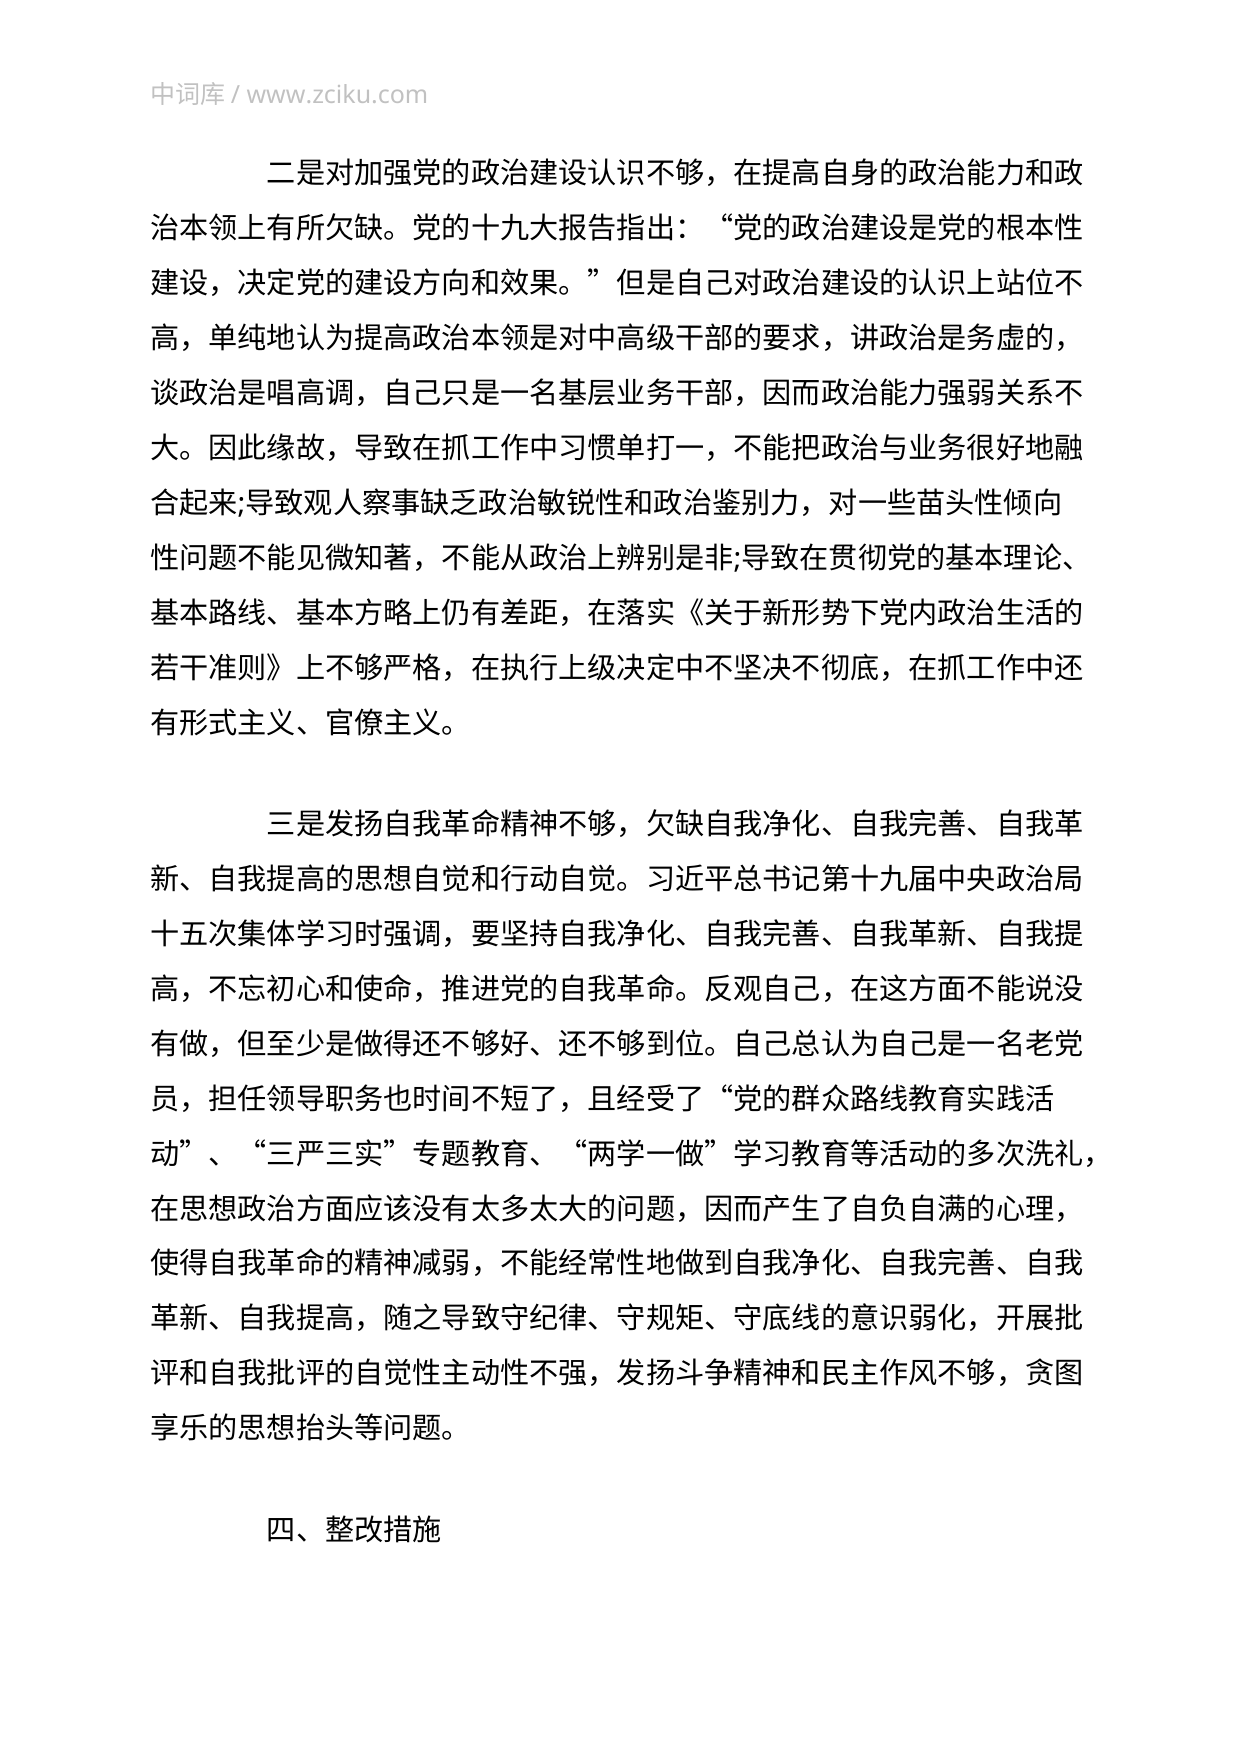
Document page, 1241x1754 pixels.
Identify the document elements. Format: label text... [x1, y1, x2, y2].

text 四、整改措施 [150, 1507, 1090, 1549]
text 二是对加强党的政治建设认识不够，在提高自身的政治能力和政治本领上有所欠缺。党的十九大报告指出：“党的政治建设是党的根本性建设，决定党的建设方向和效果。”但是自己对政治建设的认识上站位不高，单纯地认为提高政治本领是对中高级干部的要求，讲政治是务虚的，谈政治是唱高调，自己只是一名基层业务干部，因而政治能力强弱关系不大。因此缘故，导致在抓工作中习惯单打一，不能把政治与业务很好地融合起来;导致观人察事缺乏政治敏锐性和政治鉴别力，对一些苗头性倾向性问题不能见微知著，不能从政治上辨别是非;导致在贯彻党的基本理论、基本路线、基本方略上仍有差距，在落实《关于新形势下党内政治生活的若干准则》上不够严格，在执行上级决定中不坚决不彻底，在抓工作中还有形式主义、官僚主义。 [150, 150, 1090, 741]
text 三是发扬自我革命精神不够，欠缺自我净化、自我完善、自我革新、自我提高的思想自觉和行动自觉。习近平总书记第十九届中央政治局十五次集体学习时强调，要坚持自我净化、自我完善、自我革新、自我提高，不忘初心和使命，推进党的自我革命。反观自己，在这方面不能说没有做，但至少是做得还不够好、还不够到位。自己总认为自己是一名老党员，担任领导职务也时间不短了，且经受了“党的群众路线教育实践活动”、“三严三实”专题教育、“两学一做”学习教育等活动的多次洗礼，在思想政治方面应该没有太多太大的问题，因而产生了自负自满的心理，使得自我革命的精神减弱，不能经常性地做到自我净化、自我完善、自我革新、自我提高，随之导致守纪律、守规矩、守底线的意识弱化，开展批评和自我批评的自觉性主动性不强，发扬斗争精神和民主作风不够，贪图享乐的思想抬头等问题。 [150, 801, 1090, 1447]
